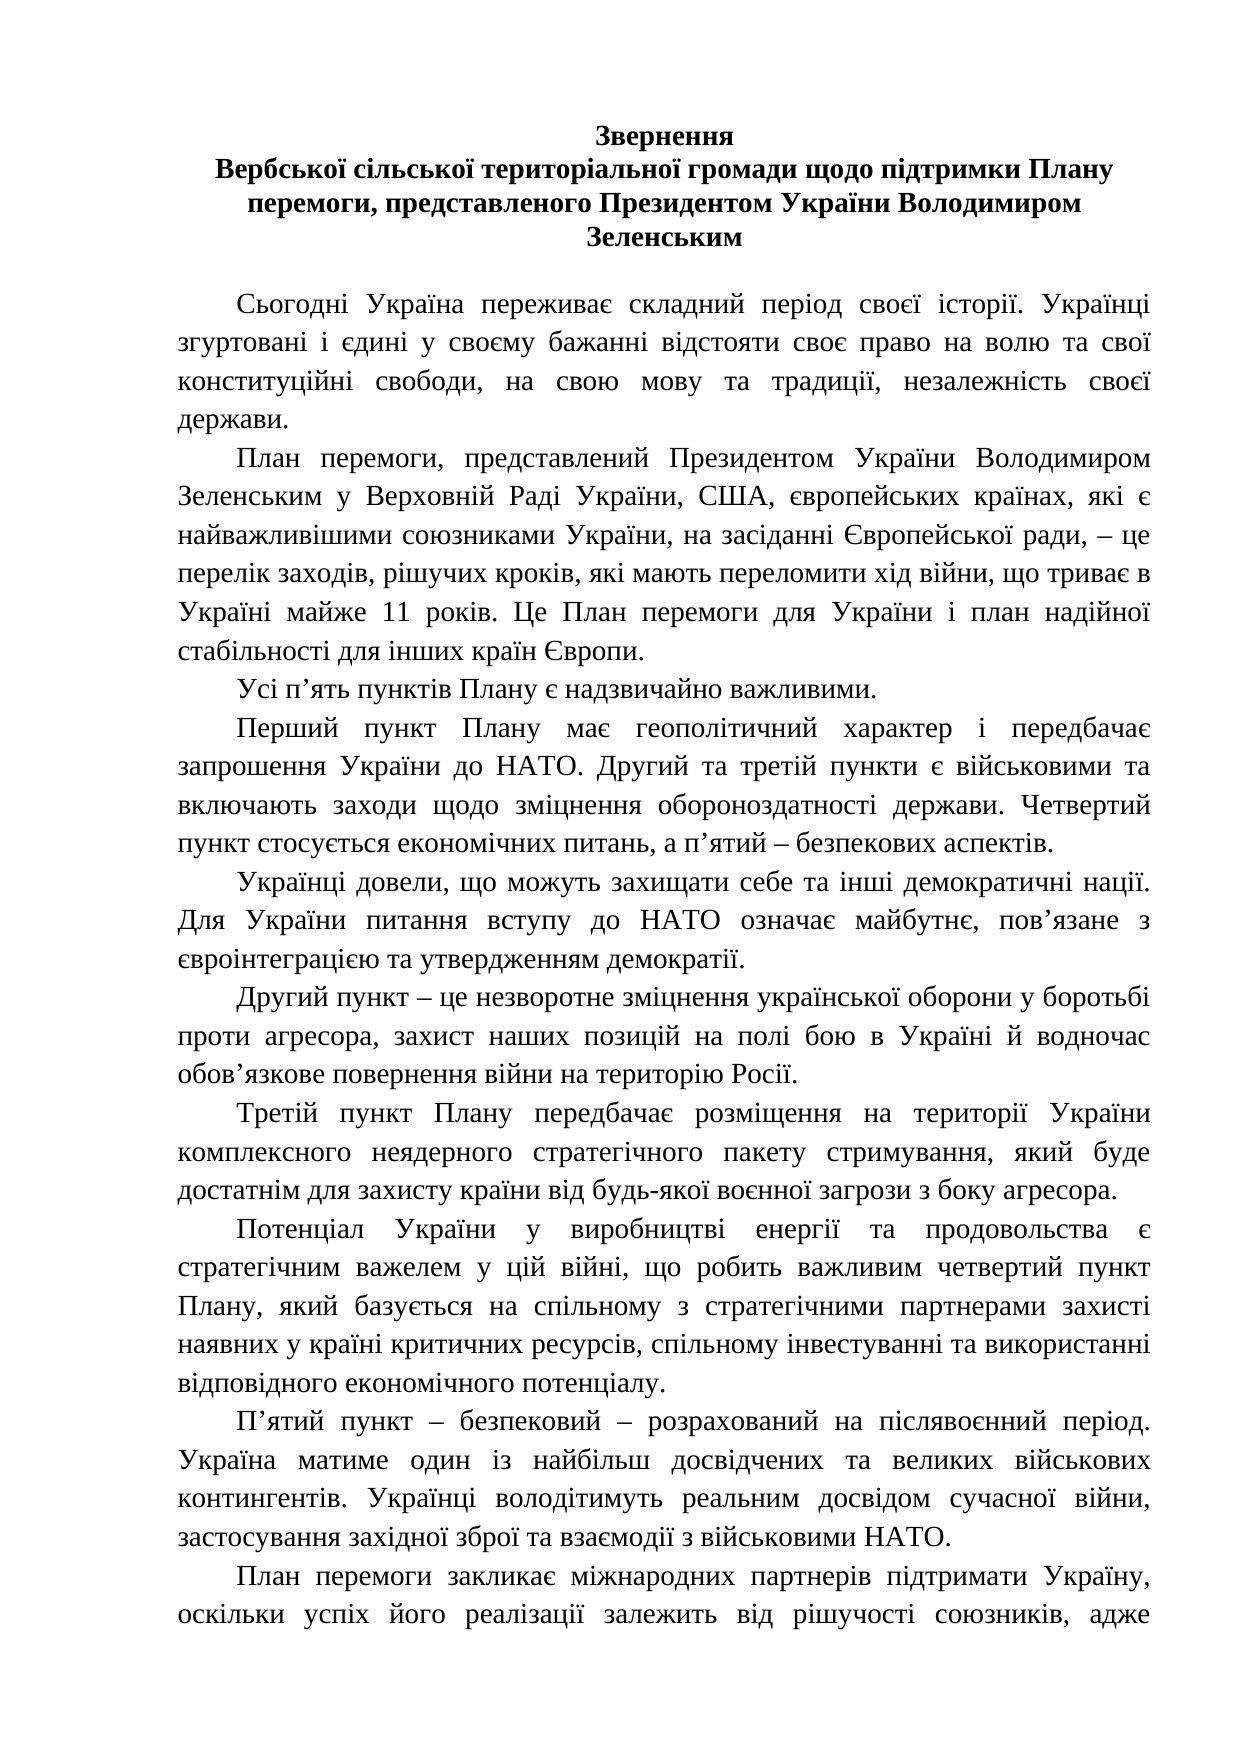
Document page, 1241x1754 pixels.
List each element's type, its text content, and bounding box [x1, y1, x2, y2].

text Перший пункт Плану має геополітичний характер і передбачає запрошення України до НАТО. Другий та третій пункти є військовими та включають заходи щодо зміцнення обороноздатності держави. Четвертий пункт стосується економічних питань, а п’ятий – безпекових аспектів. [177, 710, 1152, 859]
text Третій пункт Плану передбачає розміщення на території України комплексного неядерного стратегічного пакету стримування, який буде достатнім для захисту країни від будь-якої воєнної загрози з боку агресора. [177, 1095, 1152, 1206]
text Другий пункт – це незворотне зміцнення української оборони у боротьбі проти агресора, захист наших позицій на полі бою в Україні й водночас обов’язкове повернення війни на територію Росії. [177, 979, 1152, 1090]
text Усі п’ять пунктів Плану є надзвичайно важливими. [177, 671, 1152, 705]
text Вербської сільської територіальної громади щодо підтримки Плану перемоги, представленого Президентом України Володимиром Зеленським [177, 152, 1152, 252]
text П’ятий пункт – безпековий – розрахований на післявоєнний період. Україна матиме один із найбільш досвідчених та великих військових контингентів. Українці володітимуть реальним досвідом сучасної війни, застосування західної зброї та взаємодії з військовими НАТО. [177, 1403, 1152, 1553]
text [177, 1558, 1152, 1630]
text План перемоги, представлений Президентом України Володимиром Зеленським у Верховній Раді України, США, європейських країнах, які є найважливішими союзниками України, на засіданні Європейської ради, – це перелік заходів, рішучих кроків, які мають переломити хід війни, що триває в Україні майже 11 років. Це План перемоги для України і план надійної стабільності для інших країн Європи. [177, 440, 1152, 666]
text Потенціал України у виробництві енергії та продовольства є стратегічним важелем у цій війні, що робить важливим четвертий пункт Плану, який базується на спільному з стратегічними партнерами захисті наявних у країні критичних ресурсів, спільному інвестуванні та використанні відповідного економічного потенціалу. [177, 1211, 1152, 1398]
text Сьогодні Україна переживає складний період своєї історії. Українці згуртовані і єдині у своєму бажанні відстояти своє право на волю та свої конституційні свободи, на свою мову та традиції, незалежність своєї держави. [177, 286, 1152, 435]
text Українці довели, що можуть захищати себе та інші демократичні нації. Для України питання вступу до НАТО означає майбутнє, пов’язане з євроінтеграцією та утвердженням демократії. [177, 864, 1152, 974]
text Звернення [177, 118, 1152, 152]
